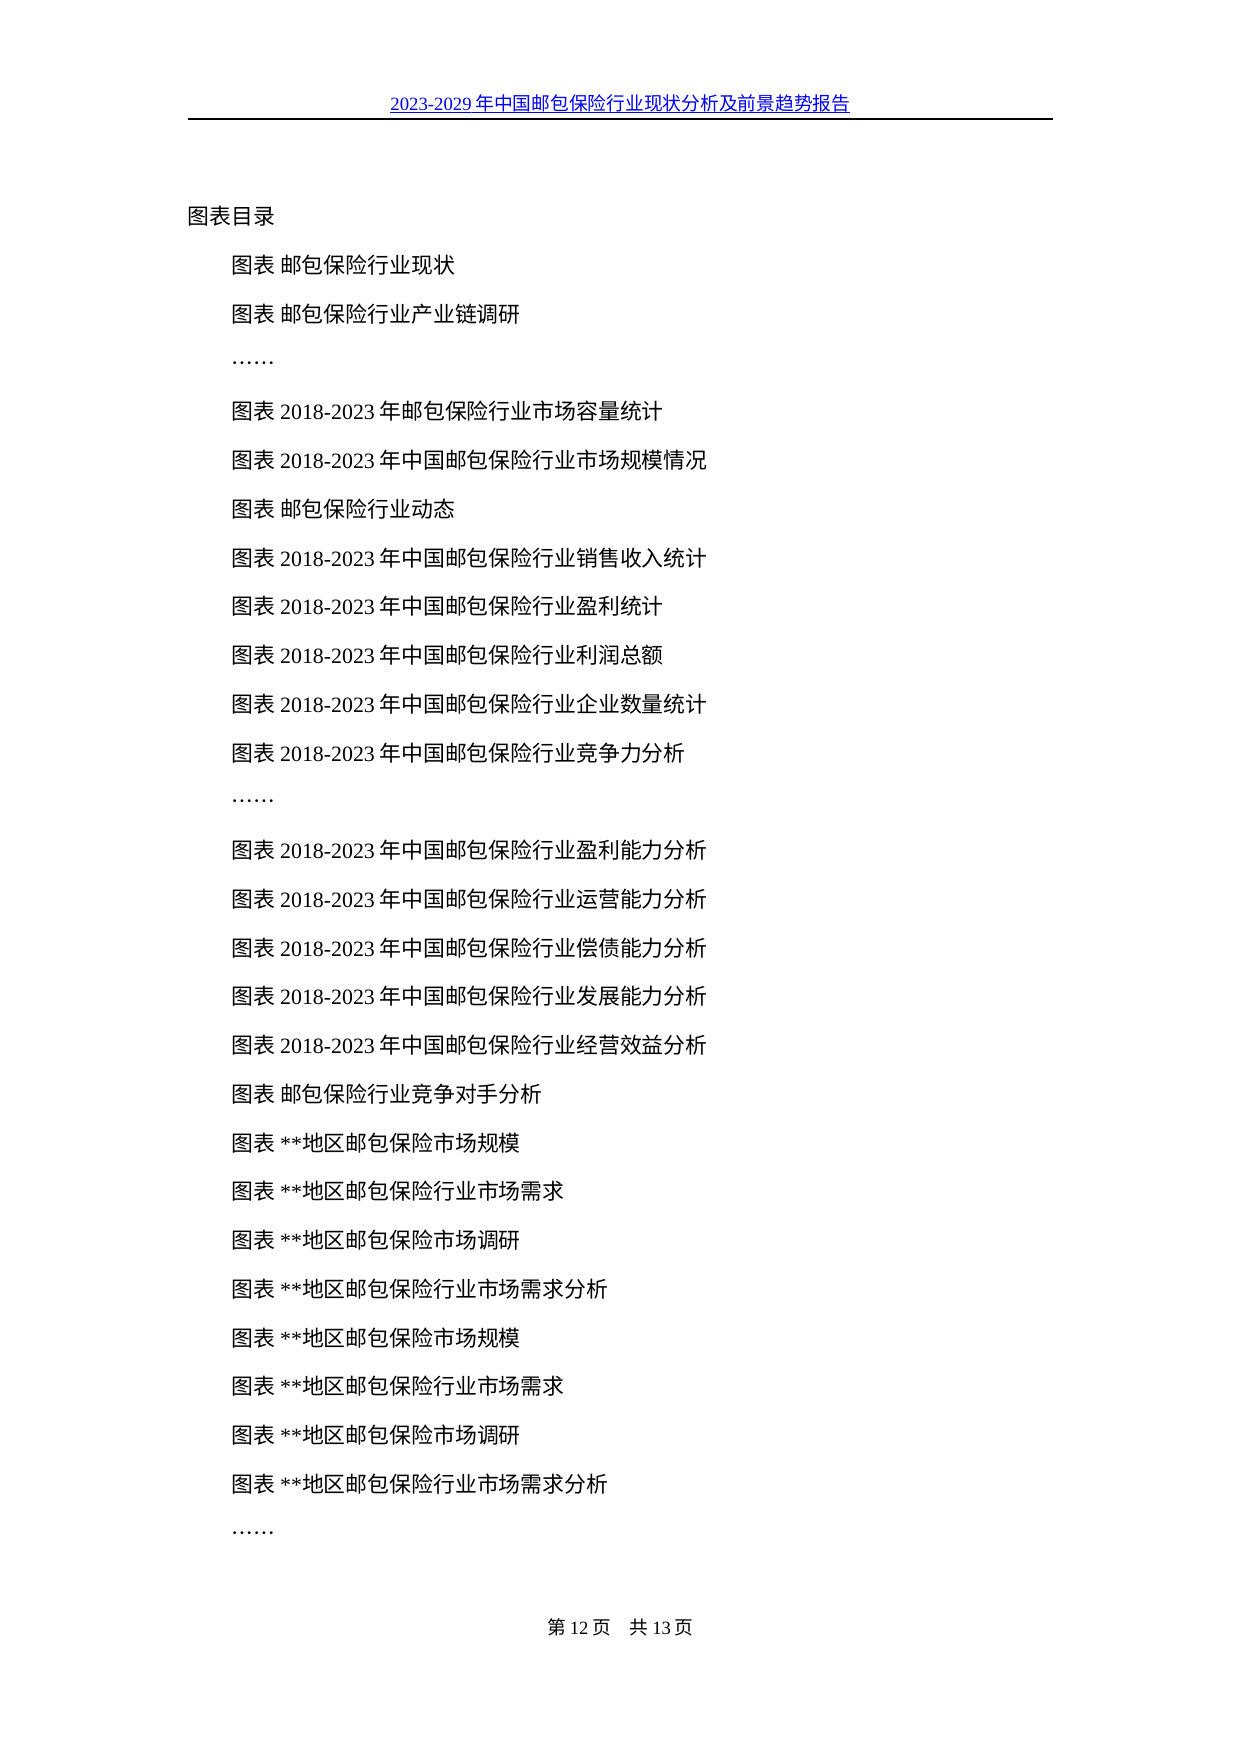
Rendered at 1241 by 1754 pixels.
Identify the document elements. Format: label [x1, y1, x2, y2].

text [187, 150, 1053, 1548]
